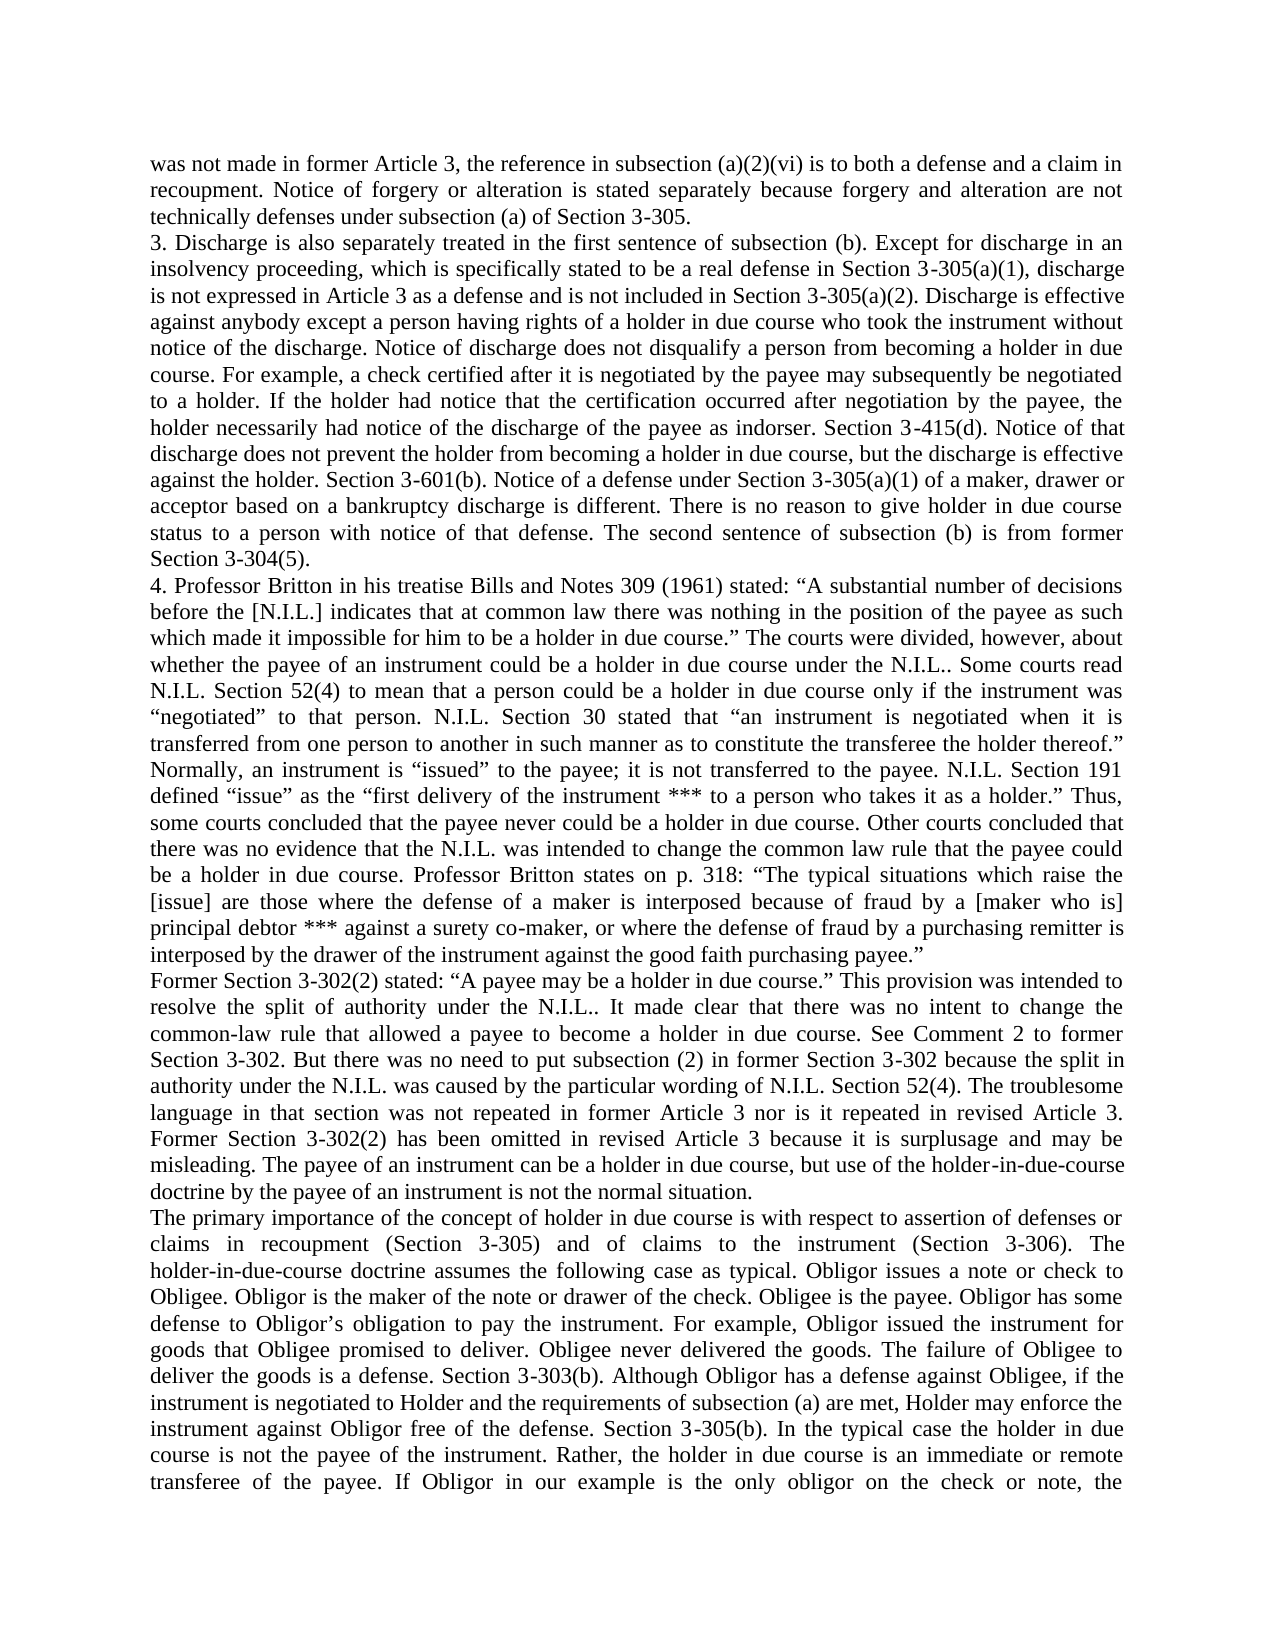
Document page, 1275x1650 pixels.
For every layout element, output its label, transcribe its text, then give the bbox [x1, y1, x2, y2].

text 4. Professor Britton in his treatise Bills and Notes 309 (1961) stated: “A substantial number of decisions before the [N.I.L.] indicates that at common law there was nothing in the position of the payee as such which made it impossible for him to be a holder in due course.” The courts were divided, however, about whether the payee of an instrument could be a holder in due course under the N.I.L.. Some courts read N.I.L. Section 52(4) to mean that a person could be a holder in due course only if the instrument was “negotiated” to that person. N.I.L. Section 30 stated that “an instrument is negotiated when it is transferred from one person to another in such manner as to constitute the transferee the holder thereof.” Normally, an instrument is “issued” to the payee; it is not transferred to the payee. N.I.L. Section 191 defined “issue” as the “first delivery of the instrument *** to a person who takes it as a holder.” Thus, some courts concluded that the payee never could be a holder in due course. Other courts concluded that there was no evidence that the N.I.L. was intended to change the common law rule that the payee could be a holder in due course. Professor Britton states on p. 318: “The typical situations which raise the [issue] are those where the defense of a maker is interposed because of fraud by a [maker who is] principal debtor *** against a surety co-maker, or where the defense of fraud by a purchasing remitter is interposed by the drawer of the instrument against the good faith purchasing payee.” [150, 572, 1125, 967]
text Former Section 3-302(2) stated: “A payee may be a holder in due course.” This provision was intended to resolve the split of authority under the N.I.L.. It made clear that there was no intent to change the common-law rule that allowed a payee to become a holder in due course. See Comment 2 to former Section 3-302. But there was no need to put subsection (2) in former Section 3-302 because the split in authority under the N.I.L. was caused by the particular wording of N.I.L. Section 52(4). The troublesome language in that section was not repeated in former Article 3 nor is it repeated in revised Article 3. Former Section 3-302(2) has been omitted in revised Article 3 because it is surplusage and may be misleading. The payee of an instrument can be a holder in due course, but use of the holder-in-due-course doctrine by the payee of an instrument is not the normal situation. [150, 967, 1125, 1204]
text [150, 150, 1125, 229]
text 3. Discharge is also separately treated in the first sentence of subsection (b). Except for discharge in an insolvency proceeding, which is specifically stated to be a real defense in Section 3-305(a)(1), discharge is not expressed in Article 3 as a defense and is not included in Section 3-305(a)(2). Discharge is effective against anybody except a person having rights of a holder in due course who took the instrument without notice of the discharge. Notice of discharge does not disqualify a person from becoming a holder in due course. For example, a check certified after it is negotiated by the payee may subsequently be negotiated to a holder. If the holder had notice that the certification occurred after negotiation by the payee, the holder necessarily had notice of the discharge of the payee as indorser. Section 3-415(d). Notice of that discharge does not prevent the holder from becoming a holder in due course, but the discharge is effective against the holder. Section 3-601(b). Notice of a defense under Section 3-305(a)(1) of a maker, drawer or acceptor based on a bankruptcy discharge is different. There is no reason to give holder in due course status to a person with notice of that defense. The second sentence of subsection (b) is from former Section 3-304(5). [150, 229, 1125, 572]
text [150, 1204, 1125, 1494]
